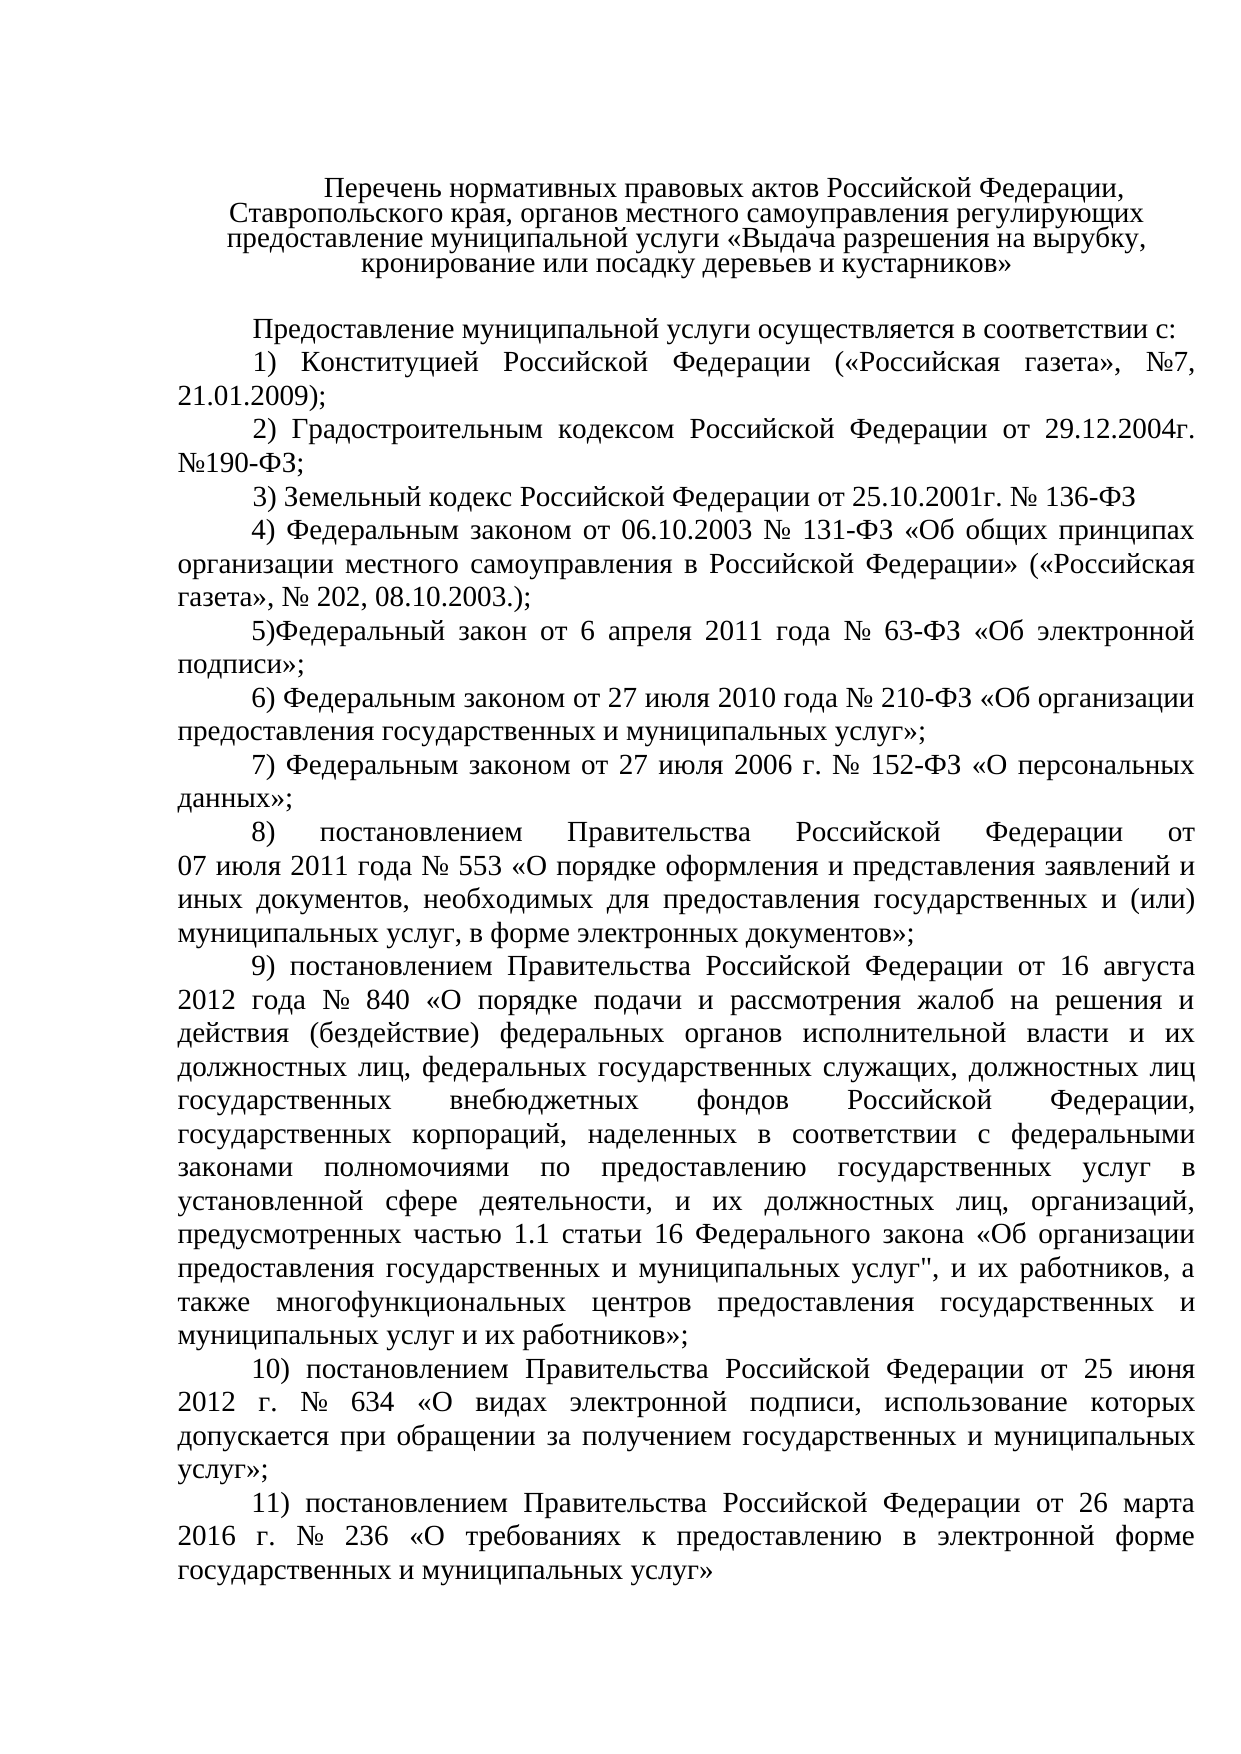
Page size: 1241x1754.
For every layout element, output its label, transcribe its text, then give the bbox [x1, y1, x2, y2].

text 3) Земельный кодекс Российской Федерации от 25.10.2001г. № 136-ФЗ [177, 479, 1196, 512]
text Предоставление муниципальной услуги осуществляется в соответствии с: [177, 311, 1196, 344]
text 6) Федеральным законом от 27 июля 2010 года № 210-ФЗ «Об организации предоставления государственных и муниципальных услуг»; [177, 680, 1196, 747]
text 8) постановлением Правительства Российской Федерации от 07 июля 2011 года № 553 «О порядке оформления и представления заявлений и иных документов, необходимых для предоставления государственных и (или) муниципальных услуг, в форме электронных документов»; [177, 814, 1196, 948]
text 4) Федеральным законом от 06.10.2003 № 131-ФЗ «Об общих принципах организации местного самоуправления в Российской Федерации» («Российская газета», № 202, 08.10.2003.); [177, 512, 1196, 613]
text 7) Федеральным законом от 27 июля 2006 г. № 152-ФЗ «О персональных данных»; [177, 747, 1196, 814]
text 5)Федеральный закон от 6 апреля 2011 года № 63-ФЗ «Об электронной подписи»; [177, 613, 1196, 680]
text 9) постановлением Правительства Российской Федерации от 16 августа 2012 года № 840 «О порядке подачи и рассмотрения жалоб на решения и действия (бездействие) федеральных органов исполнительной власти и их должностных лиц, федеральных государственных служащих, должностных лиц государственных внебюджетных фондов Российской Федерации, государственных корпораций, наделенных в соответствии с федеральными законами полномочиями по предоставлению государственных услуг в установленной сфере деятельности, и их должностных лиц, организаций, предусмотренных частью 1.1 статьи 16 Федерального закона «Об организации предоставления государственных и муниципальных услуг", и их работников, а также многофункциональных центров предоставления государственных и муниципальных услуг и их работников»; [177, 948, 1196, 1351]
text 1) Конституцией Российской Федерации («Российская газета», №7, 21.01.2009); [177, 344, 1196, 412]
text 2) Градостроительным кодексом Российской Федерации от 29.12.2004г. №190-ФЗ; [177, 412, 1196, 479]
text 10) постановлением Правительства Российской Федерации от 25 июня 2012 г. № 634 «О видах электронной подписи, использование которых допускается при обращении за получением государственных и муниципальных услуг»; [177, 1351, 1196, 1485]
text 11) постановлением Правительства Российской Федерации от 26 марта 2016 г. № 236 «О требованиях к предоставлению в электронной форме государственных и муниципальных услуг» [177, 1485, 1196, 1586]
text Перечень нормативных правовых актов Российской Федерации, Ставропольского края, органов местного самоуправления регулирующих предоставление муниципальной услуги «Выдача разрешения на вырубку, кронирование или посадку деревьев и кустарников» [177, 177, 1196, 277]
